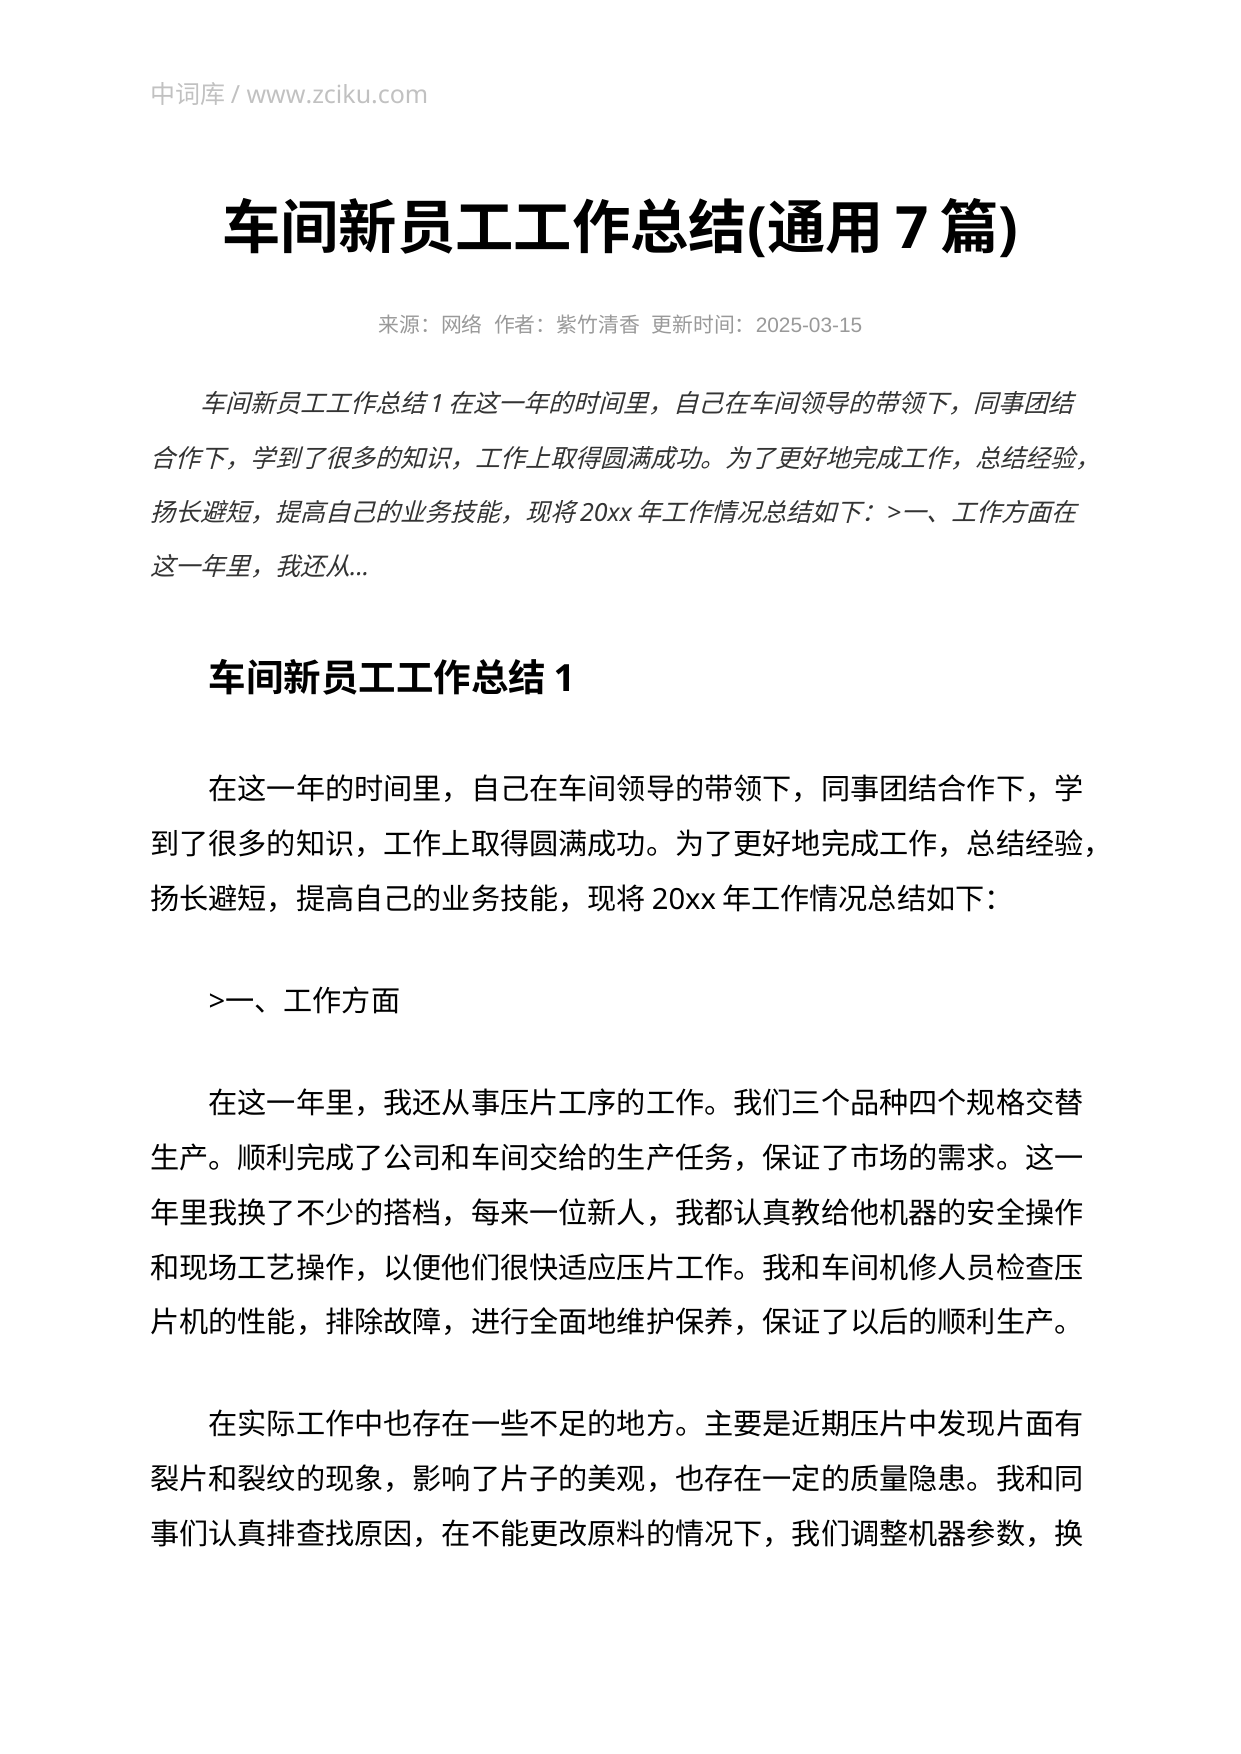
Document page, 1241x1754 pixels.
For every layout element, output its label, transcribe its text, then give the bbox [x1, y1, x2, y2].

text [150, 1401, 1090, 1553]
text 车间新员工工作总结1 [150, 648, 1090, 703]
text 在这一年里，我还从事压片工序的工作。我们三个品种四个规格交替生产。顺利完成了公司和车间交给的生产任务，保证了市场的需求。这一年里我换了不少的搭档，每来一位新人，我都认真教给他机器的安全操作和现场工艺操作，以便他们很快适应压片工作。我和车间机修人员检查压片机的性能，排除故障，进行全面地维护保养，保证了以后的顺利生产。 [150, 1079, 1090, 1341]
text 来源：网络 作者：紫竹清香 更新时间：2025-03-15 [150, 313, 1090, 337]
text >一、工作方面 [150, 977, 1090, 1020]
subtitle 车间新员工工作总结(通用7篇) [150, 181, 1090, 266]
text 在这一年的时间里，自己在车间领导的带领下，同事团结合作下，学到了很多的知识，工作上取得圆满成功。为了更好地完成工作，总结经验，扬长避短，提高自己的业务技能，现将20xx年工作情况总结如下： [150, 766, 1090, 918]
text 车间新员工工作总结1在这一年的时间里，自己在车间领导的带领下，同事团结合作下，学到了很多的知识，工作上取得圆满成功。为了更好地完成工作，总结经验，扬长避短，提高自己的业务技能，现将20xx年工作情况总结如下：>一、工作方面在这一年里，我还从... [150, 384, 1090, 583]
